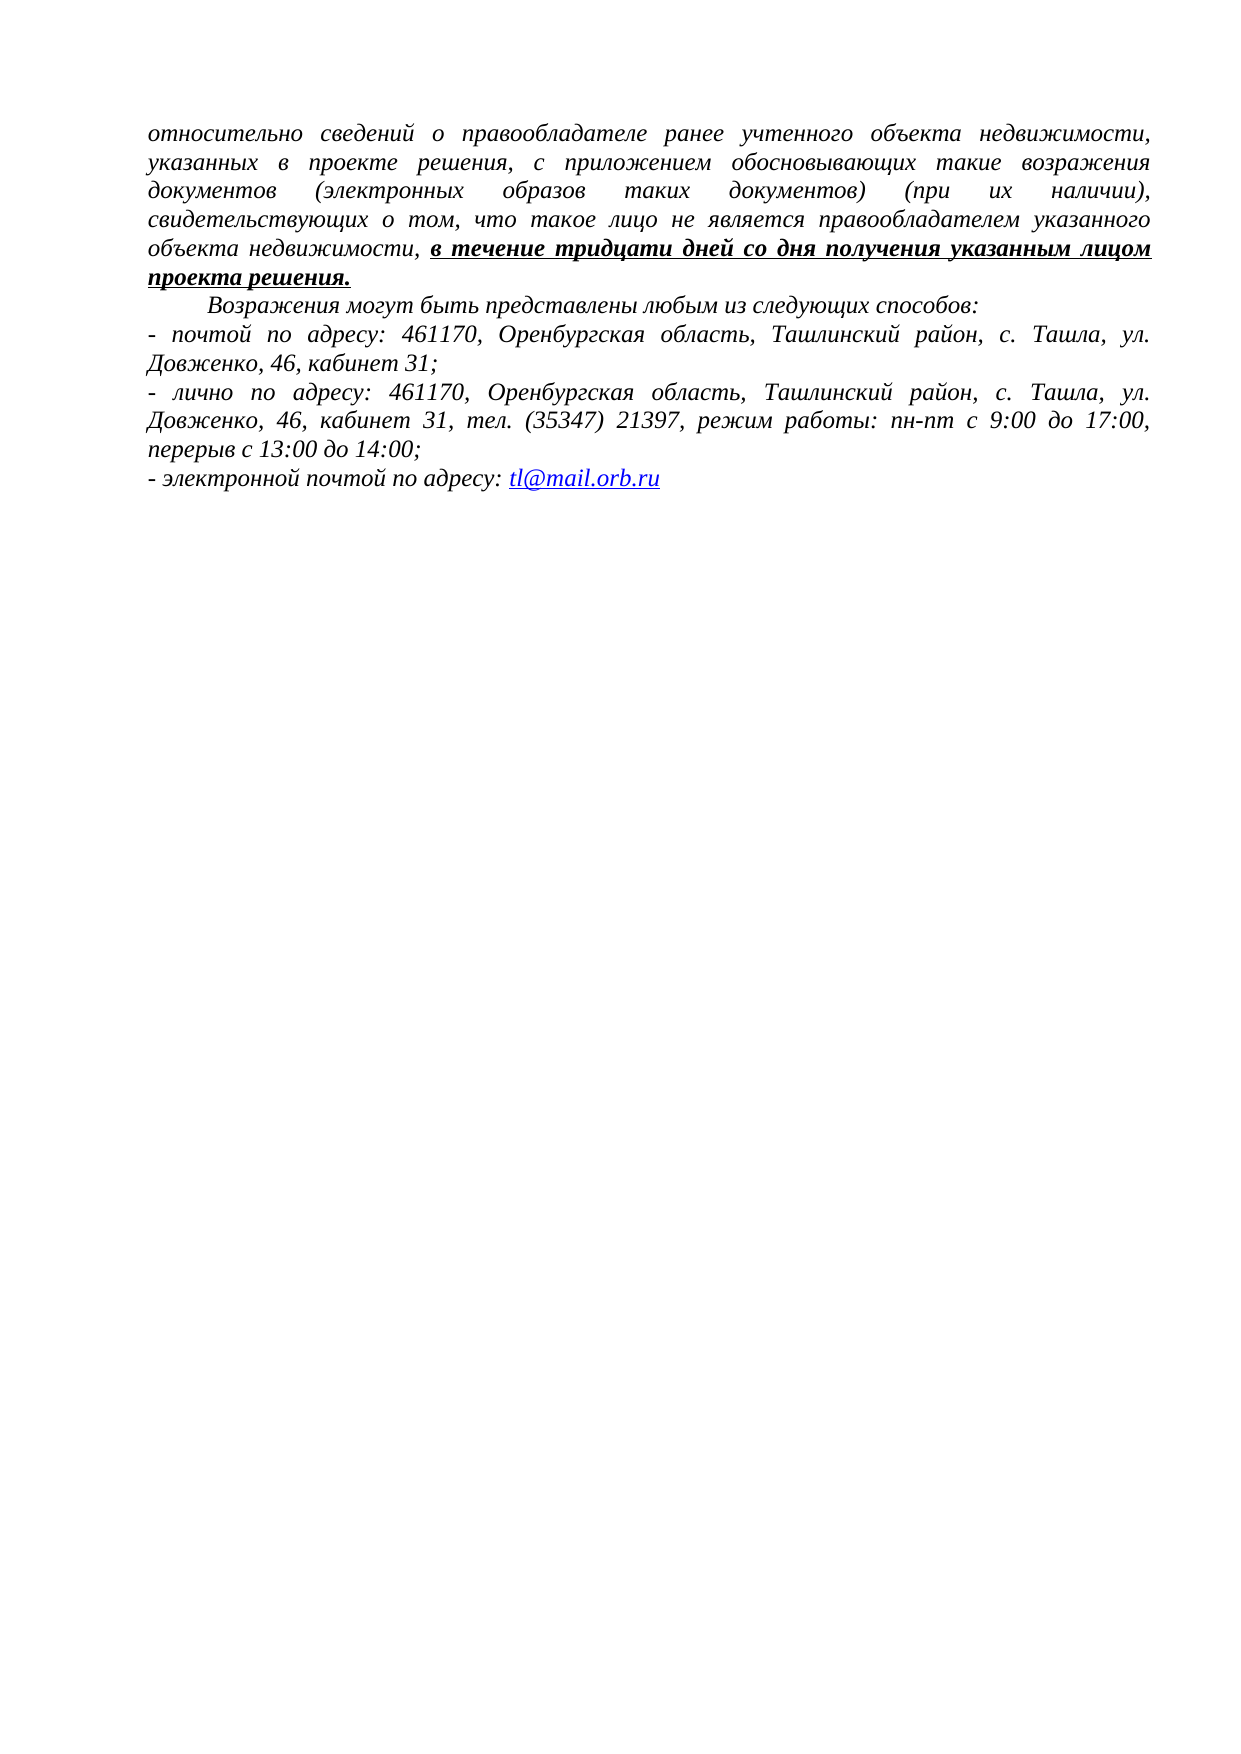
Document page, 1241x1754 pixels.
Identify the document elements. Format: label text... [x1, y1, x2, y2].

text Возражения могут быть представлены любым из следующих способов: [148, 291, 1152, 319]
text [148, 118, 1152, 291]
text - электронной почтой по адресу: tl@mail.orb.ru [148, 463, 1152, 492]
text - лично по адресу: 461170, Оренбургская область, Ташлинский район, с. Ташла, ул. Довженко, 46, кабинет 31, тел. (35347) 21397, режим работы: пн-пт с 9:00 до 17:00, перерыв с 13:00 до 14:00; [148, 377, 1152, 463]
text - почтой по адресу: 461170, Оренбургская область, Ташлинский район, с. Ташла, ул. Довженко, 46, кабинет 31; [148, 319, 1152, 377]
